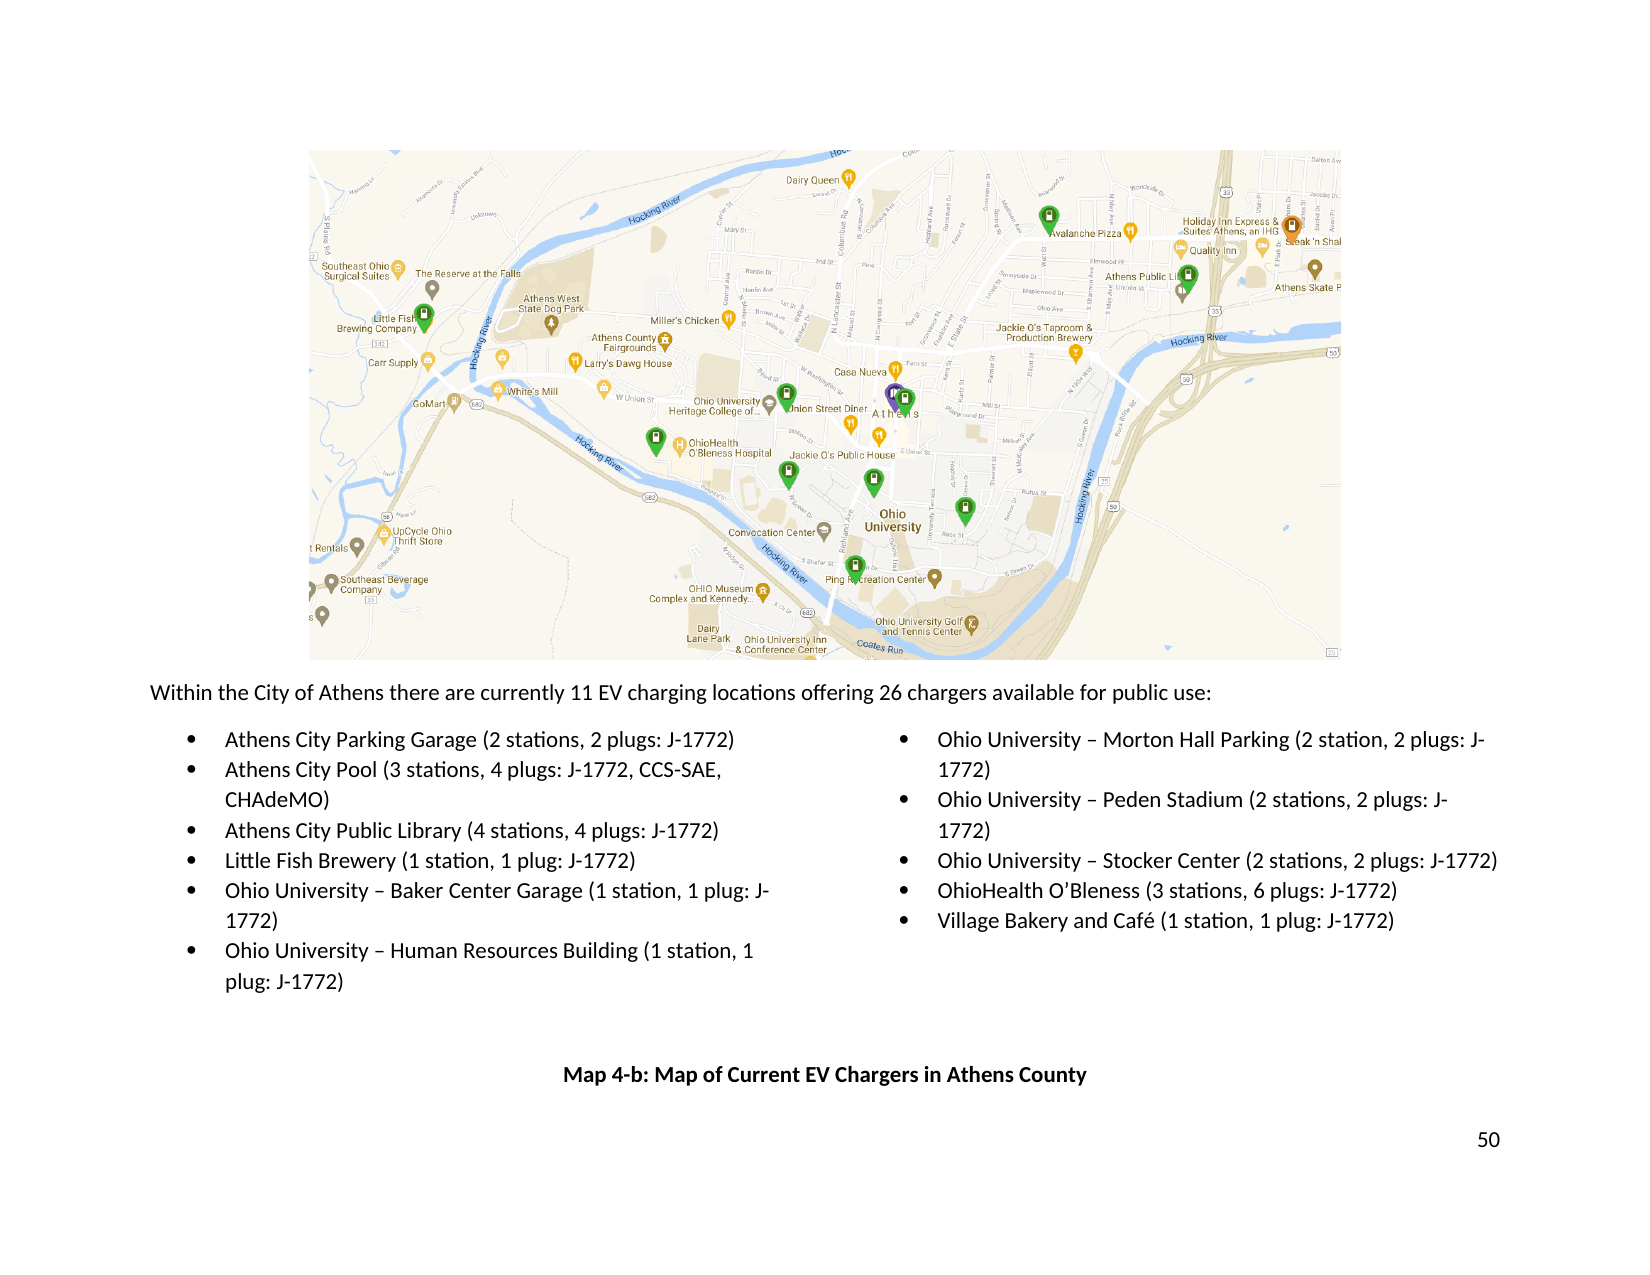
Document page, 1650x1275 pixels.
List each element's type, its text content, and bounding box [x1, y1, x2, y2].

list Little Fish Brewery (1 station, 1 plug: J-1772) [187, 846, 787, 874]
text 4-bCurrent EV Chargers in Athens County [150, 1061, 1500, 1088]
list Ohio University – Morton Hall Parking (2 station, 2 plugs: J-1772) [900, 725, 1500, 783]
list Ohio University – Human Resources Building (1 station, 1 plug: J-1772) [187, 937, 787, 995]
list OhioHealth O’Bleness (3 stations, 6 plugs: J-1772) [900, 876, 1500, 904]
list Ohio University – Peden Stadium (2 stations, 2 plugs: J-1772) [900, 786, 1500, 844]
picture [308, 150, 1342, 660]
list Ohio University – Stocker Center (2 stations, 2 plugs: J-1772) [900, 846, 1500, 874]
list Athens City Public Library (4 stations, 4 plugs: J-1772) [187, 816, 787, 844]
list Village Bakery and Café (1 station, 1 plug: J-1772) [900, 906, 1500, 934]
text Within the City of Athens there are currently 11 EV charging locations offering 26 chargers available for public use: [150, 678, 1500, 706]
list Athens City Pool (3 stations, 4 plugs: J-1772, CCS-SAE, CHAdeMO) [187, 755, 787, 813]
list Ohio University – Baker Center Garage (1 station, 1 plug: J-1772) [187, 876, 787, 934]
list Athens City Parking Garage (2 stations, 2 plugs: J-1772) [187, 725, 787, 753]
